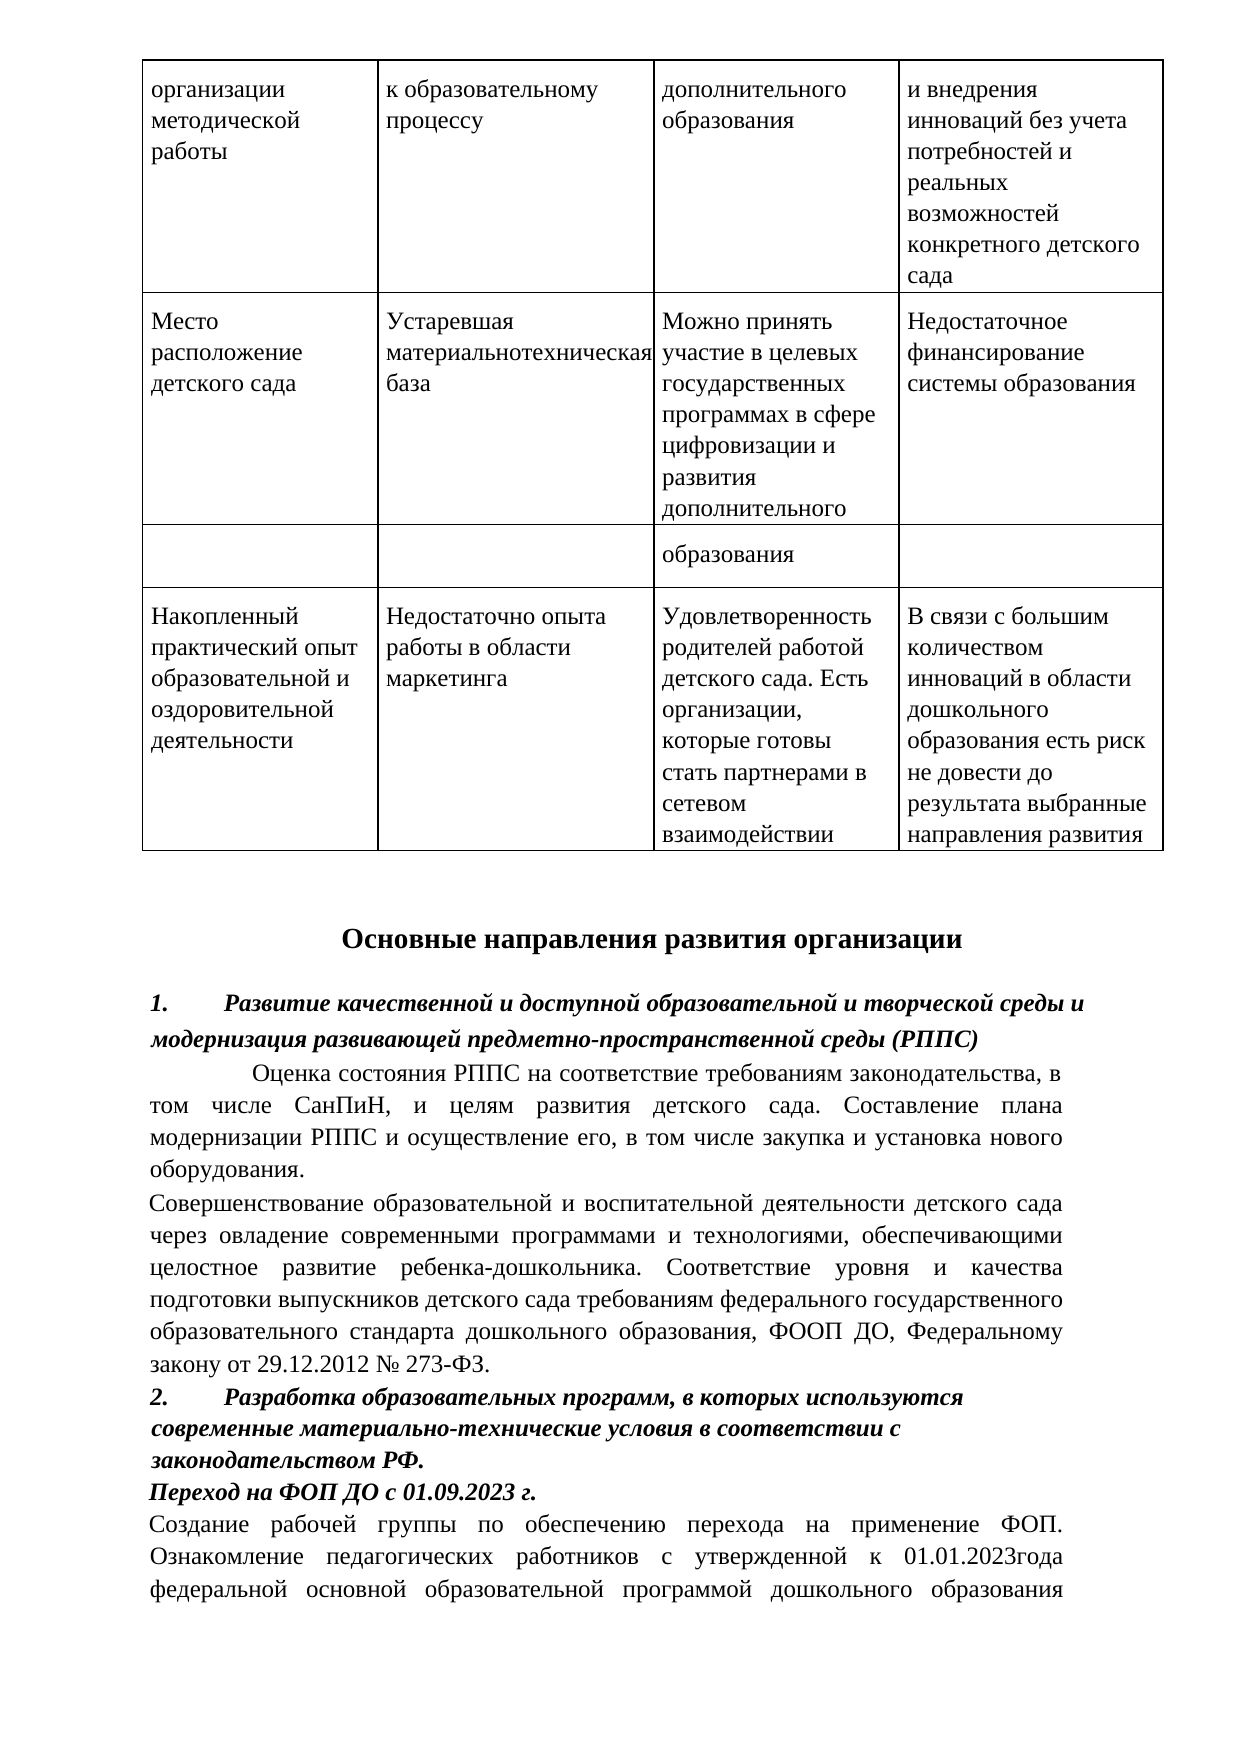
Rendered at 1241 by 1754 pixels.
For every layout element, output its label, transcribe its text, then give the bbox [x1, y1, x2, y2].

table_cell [143, 61, 377, 291]
table_cell Накопленный практический опыт образовательной и оздоровительной деятельности [143, 588, 377, 850]
list Разработка образовательных программ, в которых используются современные материально-технические условия в соответствии с законодательством РФ. [150, 1382, 1090, 1474]
subtitle Основные направления развития организации [341, 921, 1090, 955]
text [148, 1509, 1063, 1602]
table_cell образования [655, 525, 898, 586]
text Совершенствование образовательной и воспитательной деятельности детского сада через овладение современными программами и технологиями, обеспечивающими целостное развитие ребенка-дошкольника. Соответствие уровня и качества подготовки выпускников детского сада требованиям федерального государственного образовательного стандарта дошкольного образования, ФООП ДО, Федеральному закону от 29.12.2012 № 273-ФЗ. [148, 1188, 1063, 1377]
table_cell Удовлетворенность родителей работой детского сада. Есть организации, которые готовы стать партнерами в сетевом взаимодействии [655, 588, 898, 850]
table_cell [900, 525, 1162, 586]
table_cell Недостаточное финансирование системы образования [900, 293, 1162, 524]
table_cell Устаревшая материальнотехническая база [379, 293, 653, 524]
table_cell Место расположение детского сада [143, 293, 377, 524]
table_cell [900, 61, 1162, 291]
table_cell [143, 525, 377, 586]
list Развитие качественной и доступной образовательной и творческой среды и модернизация развивающей предметно-пространственной среды (РППС) [150, 988, 1090, 1054]
text Переход на ФОП ДО с 01.09.2023 г. [148, 1477, 1090, 1506]
text Оценка состояния РППС на соответствие требованиям законодательства, в том числе СанПиН, и целям развития детского сада. Составление плана модернизации РППС и осуществление его, в том числе закупка и установка нового оборудования. [148, 1058, 1063, 1183]
table_cell Недостаточно опыта работы в области маркетинга [379, 588, 653, 850]
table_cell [655, 61, 898, 291]
table_cell Можно принять участие в целевых государственных программах в сфере цифровизации и развития дополнительного [655, 293, 898, 524]
table_cell В связи с большим количеством инноваций в области дошкольного образования есть риск не довести до результата выбранные направления развития [900, 588, 1162, 850]
table_cell [379, 525, 653, 586]
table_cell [379, 61, 653, 291]
